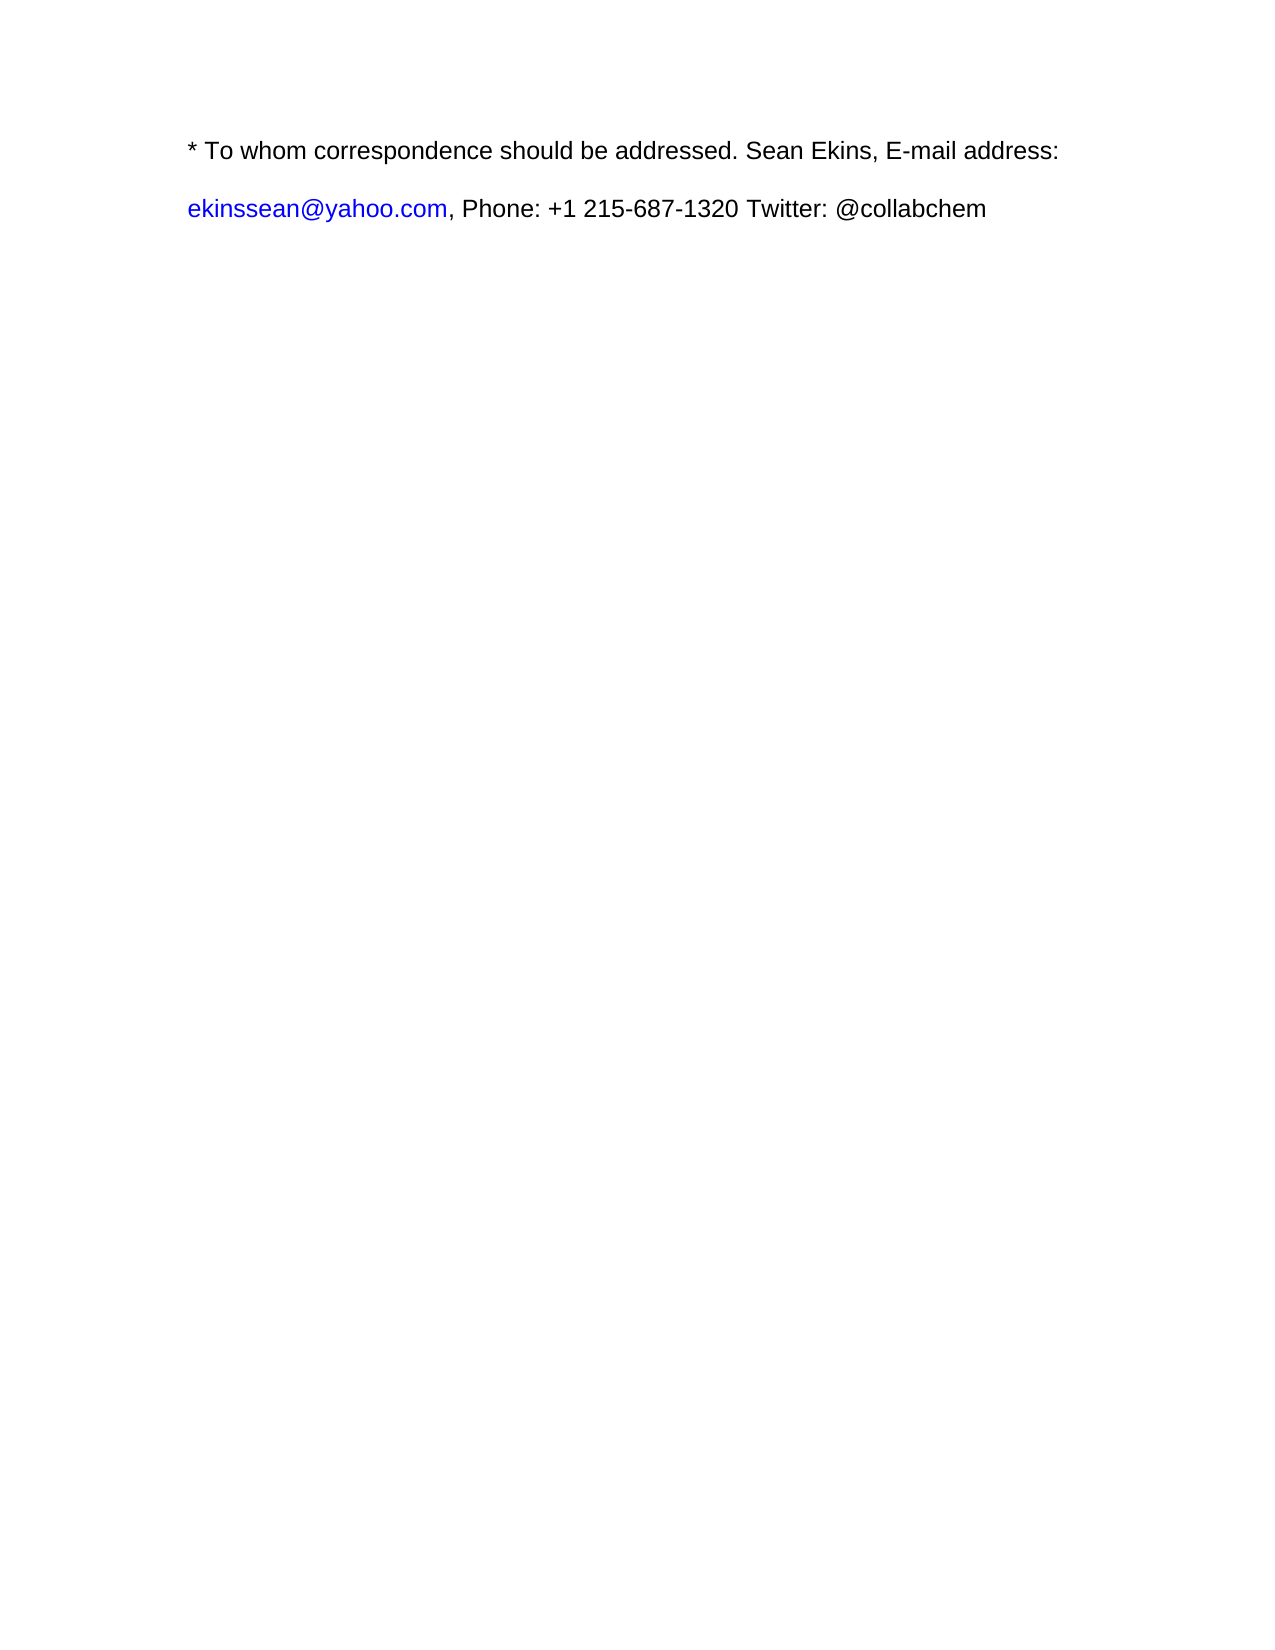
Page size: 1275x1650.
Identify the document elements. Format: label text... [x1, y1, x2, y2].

text * To whom correspondence should be addressed. Sean Ekins, E-mail address: ekinssean@yahoo.com, Phone: +1 215-687-1320 Twitter: @collabchem [187, 136, 1087, 222]
